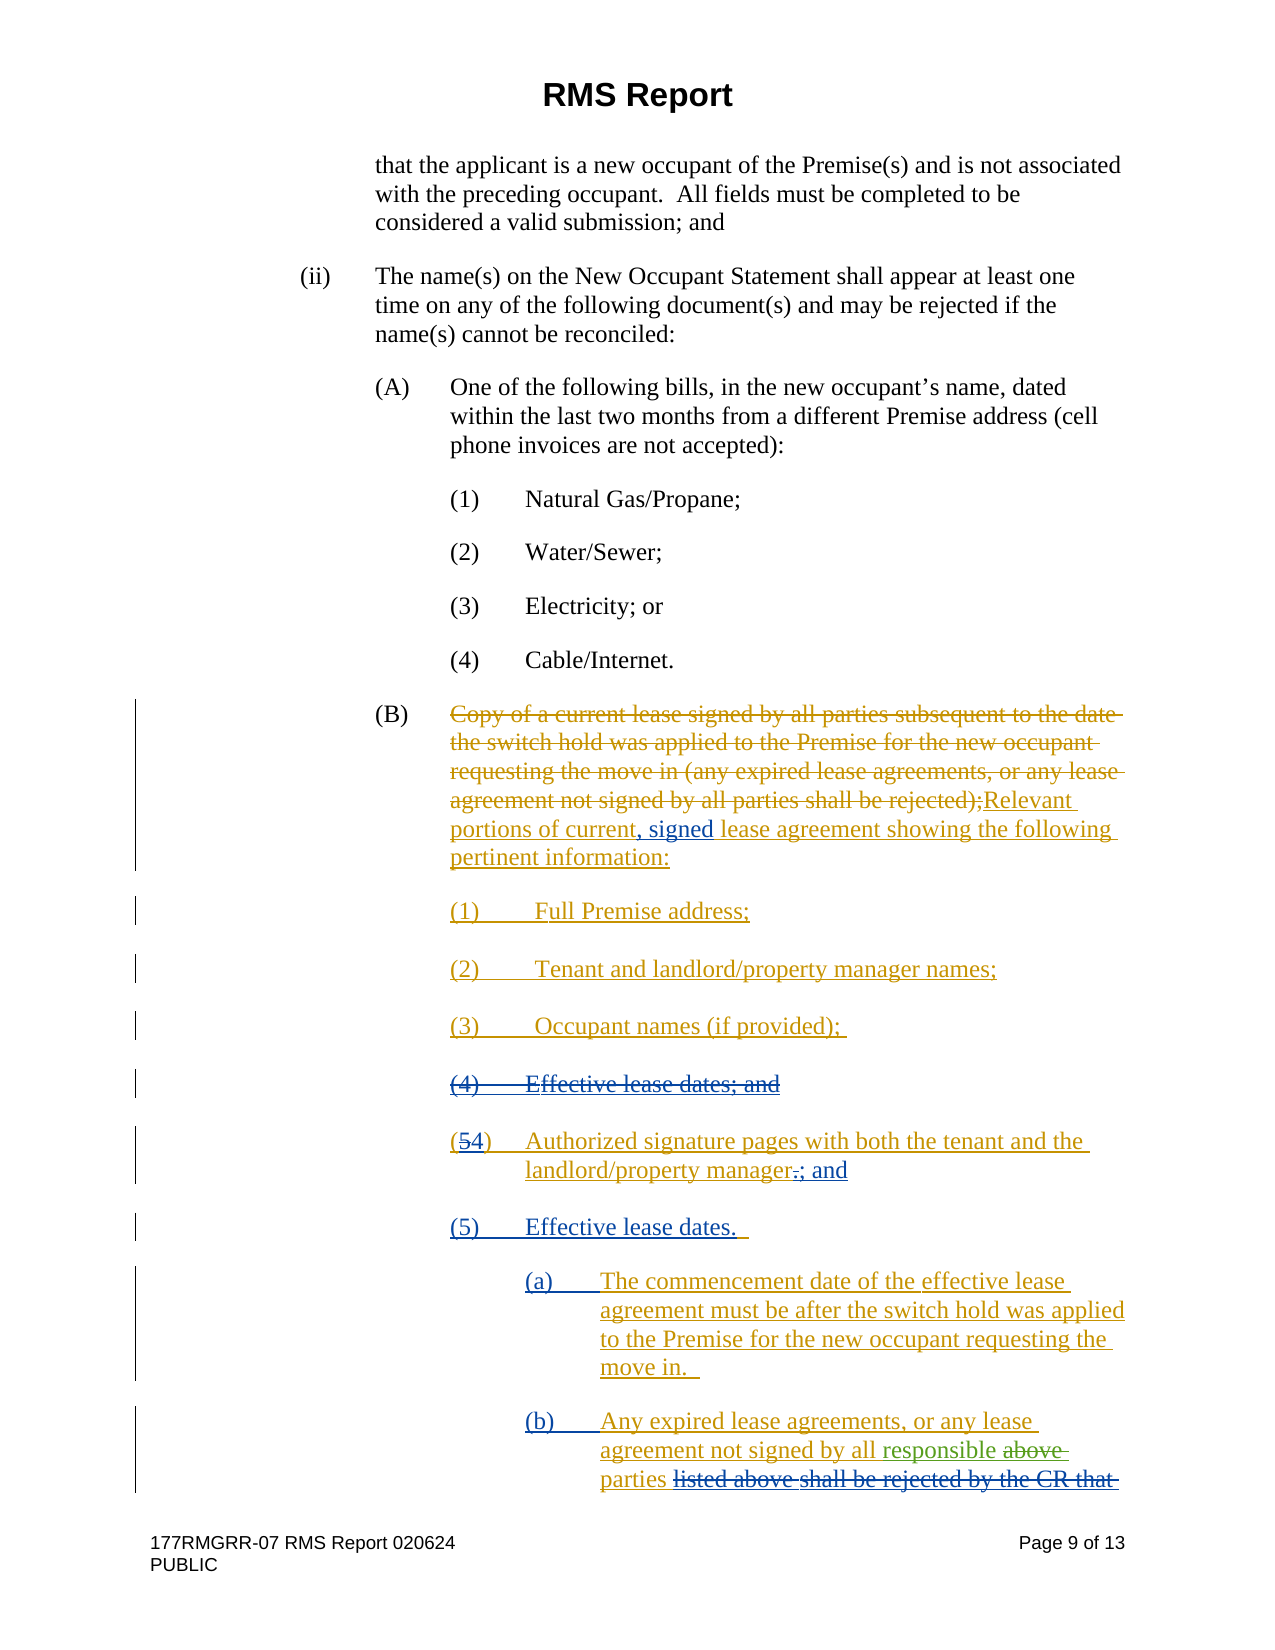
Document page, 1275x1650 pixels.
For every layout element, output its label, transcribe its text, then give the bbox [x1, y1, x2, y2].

text (ii) The name(s) on the New Occupant Statement shall appear at least one time on any of the following document(s) and may be rejected if the name(s) cannot be reconciled: [300, 261, 1125, 347]
list Water/Sewer; [450, 537, 1125, 566]
list Electricity; or [450, 591, 1125, 620]
list Natural Gas/Propane; [450, 484, 1125, 512]
list One of the following bills, in the new occupant’s name, dated within the last two months from a different Premise address (cell phone invoices are not accepted): [375, 372, 1125, 459]
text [300, 150, 1125, 236]
text (B) [375, 699, 1125, 871]
list Cable/Internet. [450, 645, 1125, 674]
